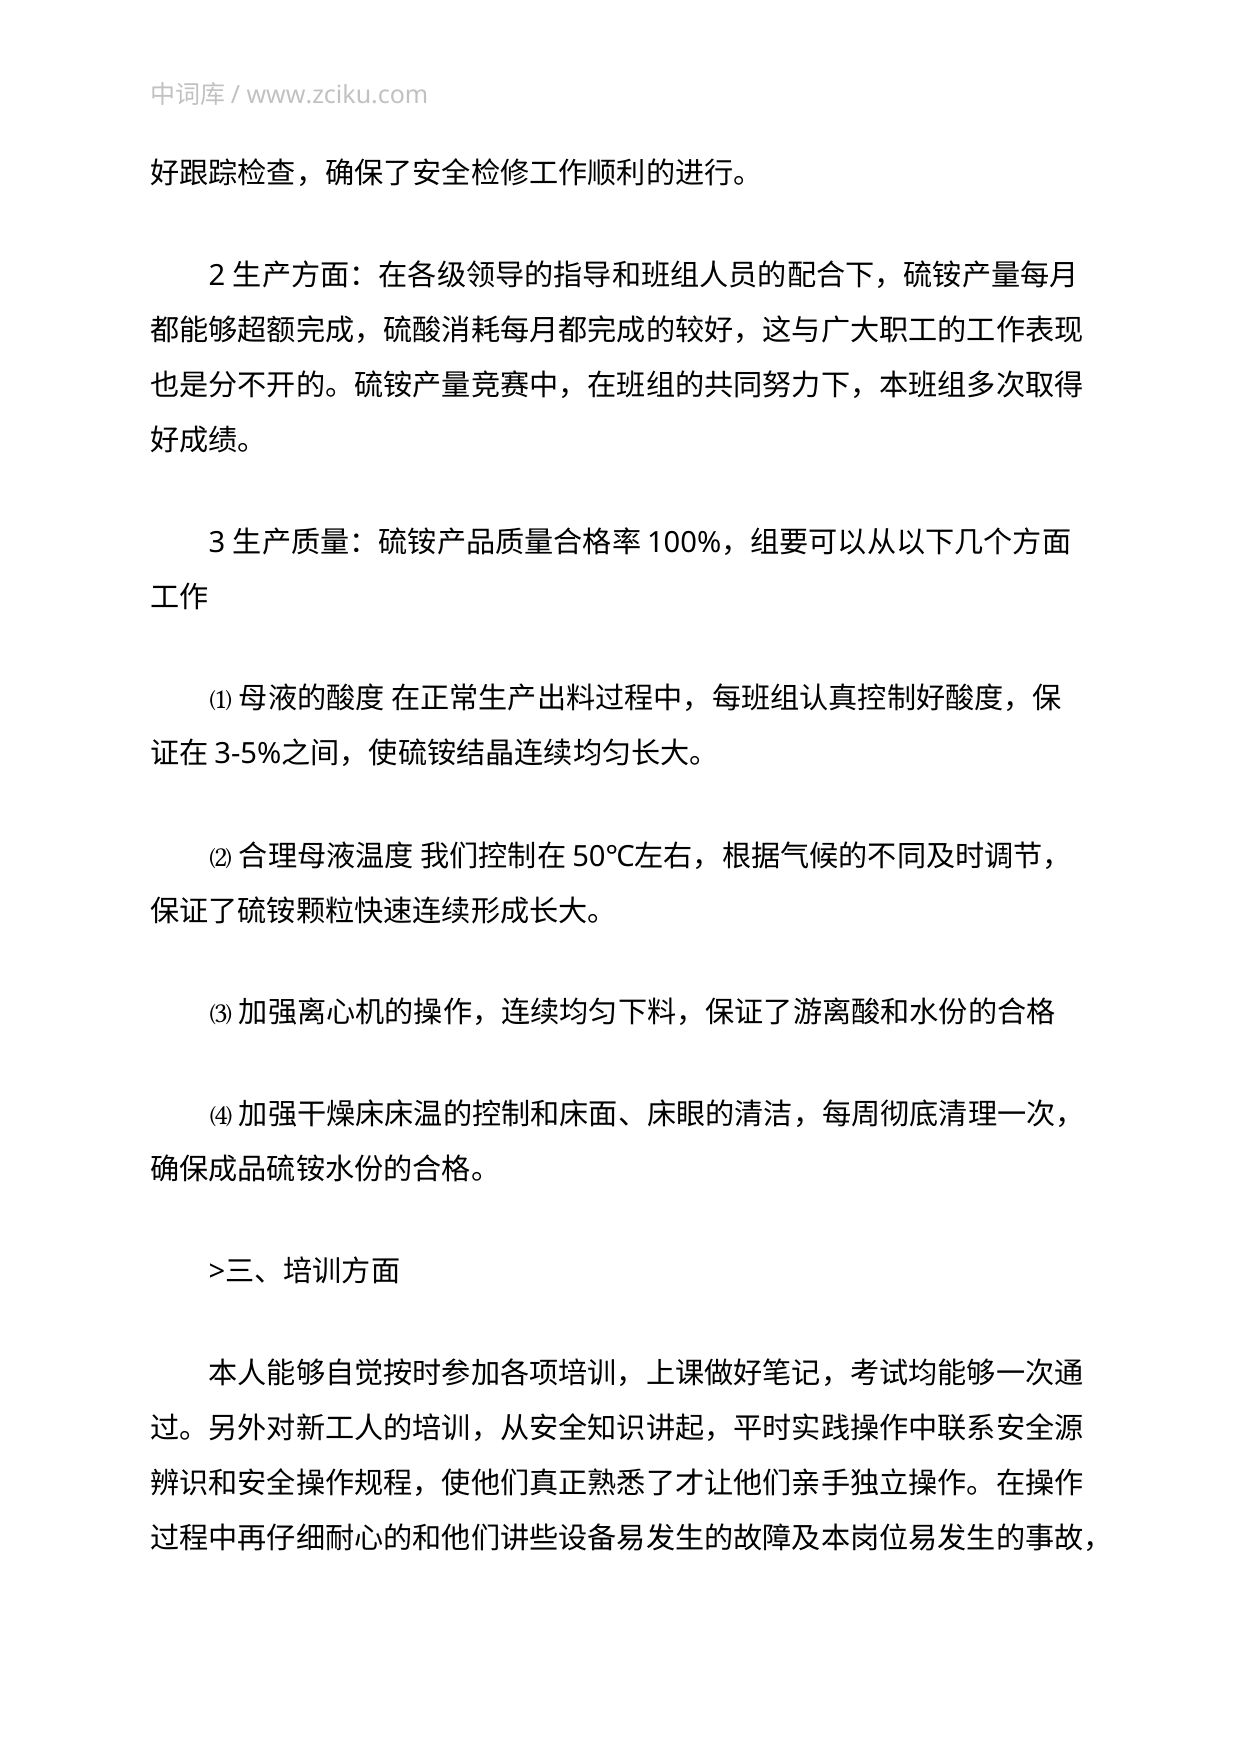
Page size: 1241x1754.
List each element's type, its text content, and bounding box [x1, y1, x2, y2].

text >三、培训方面 [150, 1248, 1090, 1290]
text ⑶加强离心机的操作，连续均匀下料，保证了游离酸和水份的合格 [150, 989, 1090, 1031]
text ⑴母液的酸度 在正常生产出料过程中，每班组认真控制好酸度，保证在3-5%之间，使硫铵结晶连续均匀长大。 [150, 675, 1090, 772]
text ⑵合理母液温度 我们控制在50℃左右，根据气候的不同及时调节，保证了硫铵颗粒快速连续形成长大。 [150, 832, 1090, 929]
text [150, 150, 1090, 192]
text 3 生产质量：硫铵产品质量合格率100%，组要可以从以下几个方面工作 [150, 518, 1090, 616]
text 2 生产方面：在各级领导的指导和班组人员的配合下，硫铵产量每月都能够超额完成，硫酸消耗每月都完成的较好，这与广大职工的工作表现也是分不开的。硫铵产量竞赛中，在班组的共同努力下，本班组多次取得好成绩。 [150, 252, 1090, 459]
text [150, 1349, 1090, 1557]
text ⑷加强干燥床床温的控制和床面、床眼的清洁，每周彻底清理一次，确保成品硫铵水份的合格。 [150, 1091, 1090, 1188]
